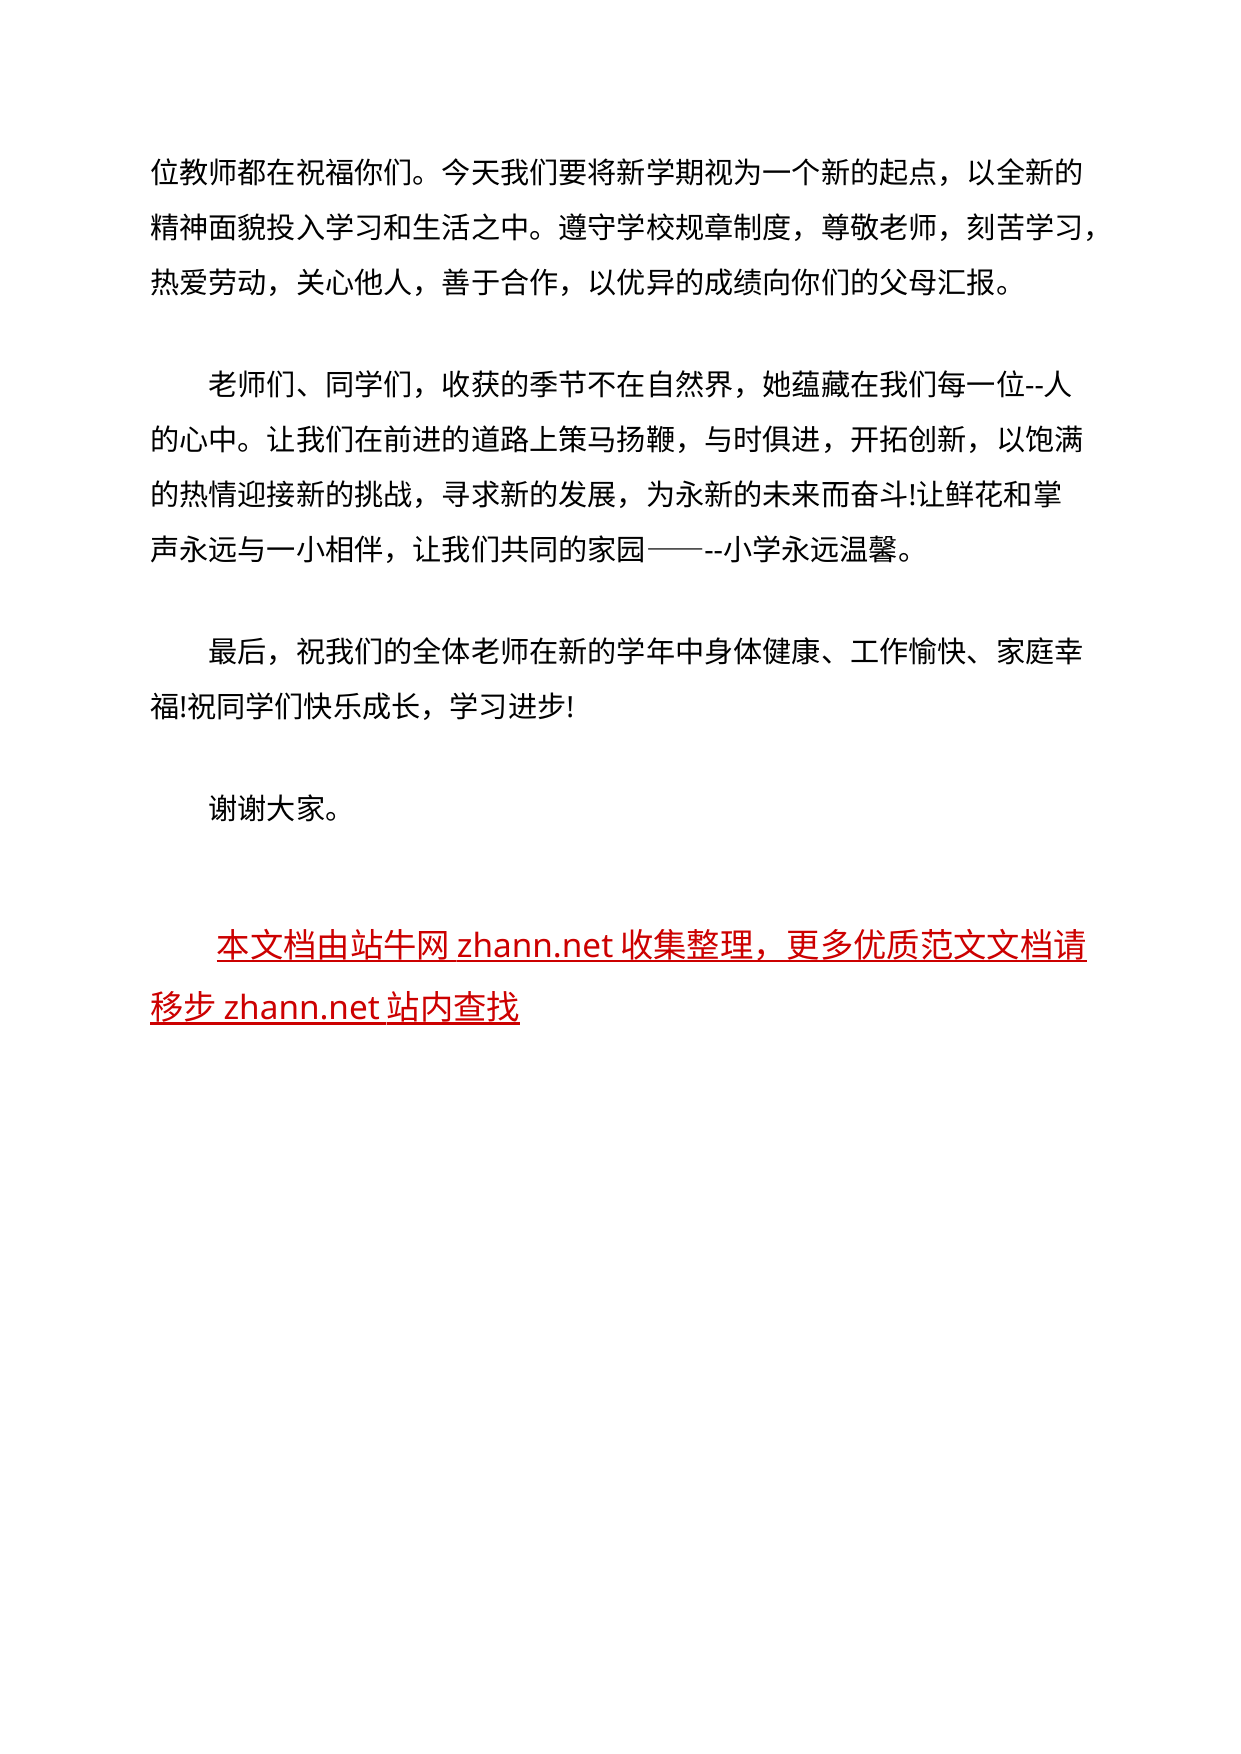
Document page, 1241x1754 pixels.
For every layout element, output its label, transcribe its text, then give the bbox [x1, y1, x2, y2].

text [150, 150, 1090, 302]
text 老师们、同学们，收获的季节不在自然界，她蕴藏在我们每一位--人的心中。让我们在前进的道路上策马扬鞭，与时俱进，开拓创新，以饱满的热情迎接新的挑战，寻求新的发展，为永新的未来而奋斗!让鲜花和掌声永远与一小相伴，让我们共同的家园——--小学永远温馨。 [150, 362, 1090, 569]
text 谢谢大家。 [150, 785, 1090, 828]
text 本文档由站牛网zhann.net收集整理，更多优质范文文档请移步zhann.net站内查找 [150, 918, 1090, 1029]
text 最后，祝我们的全体老师在新的学年中身体健康、工作愉快、家庭幸福!祝同学们快乐成长，学习进步! [150, 628, 1090, 726]
